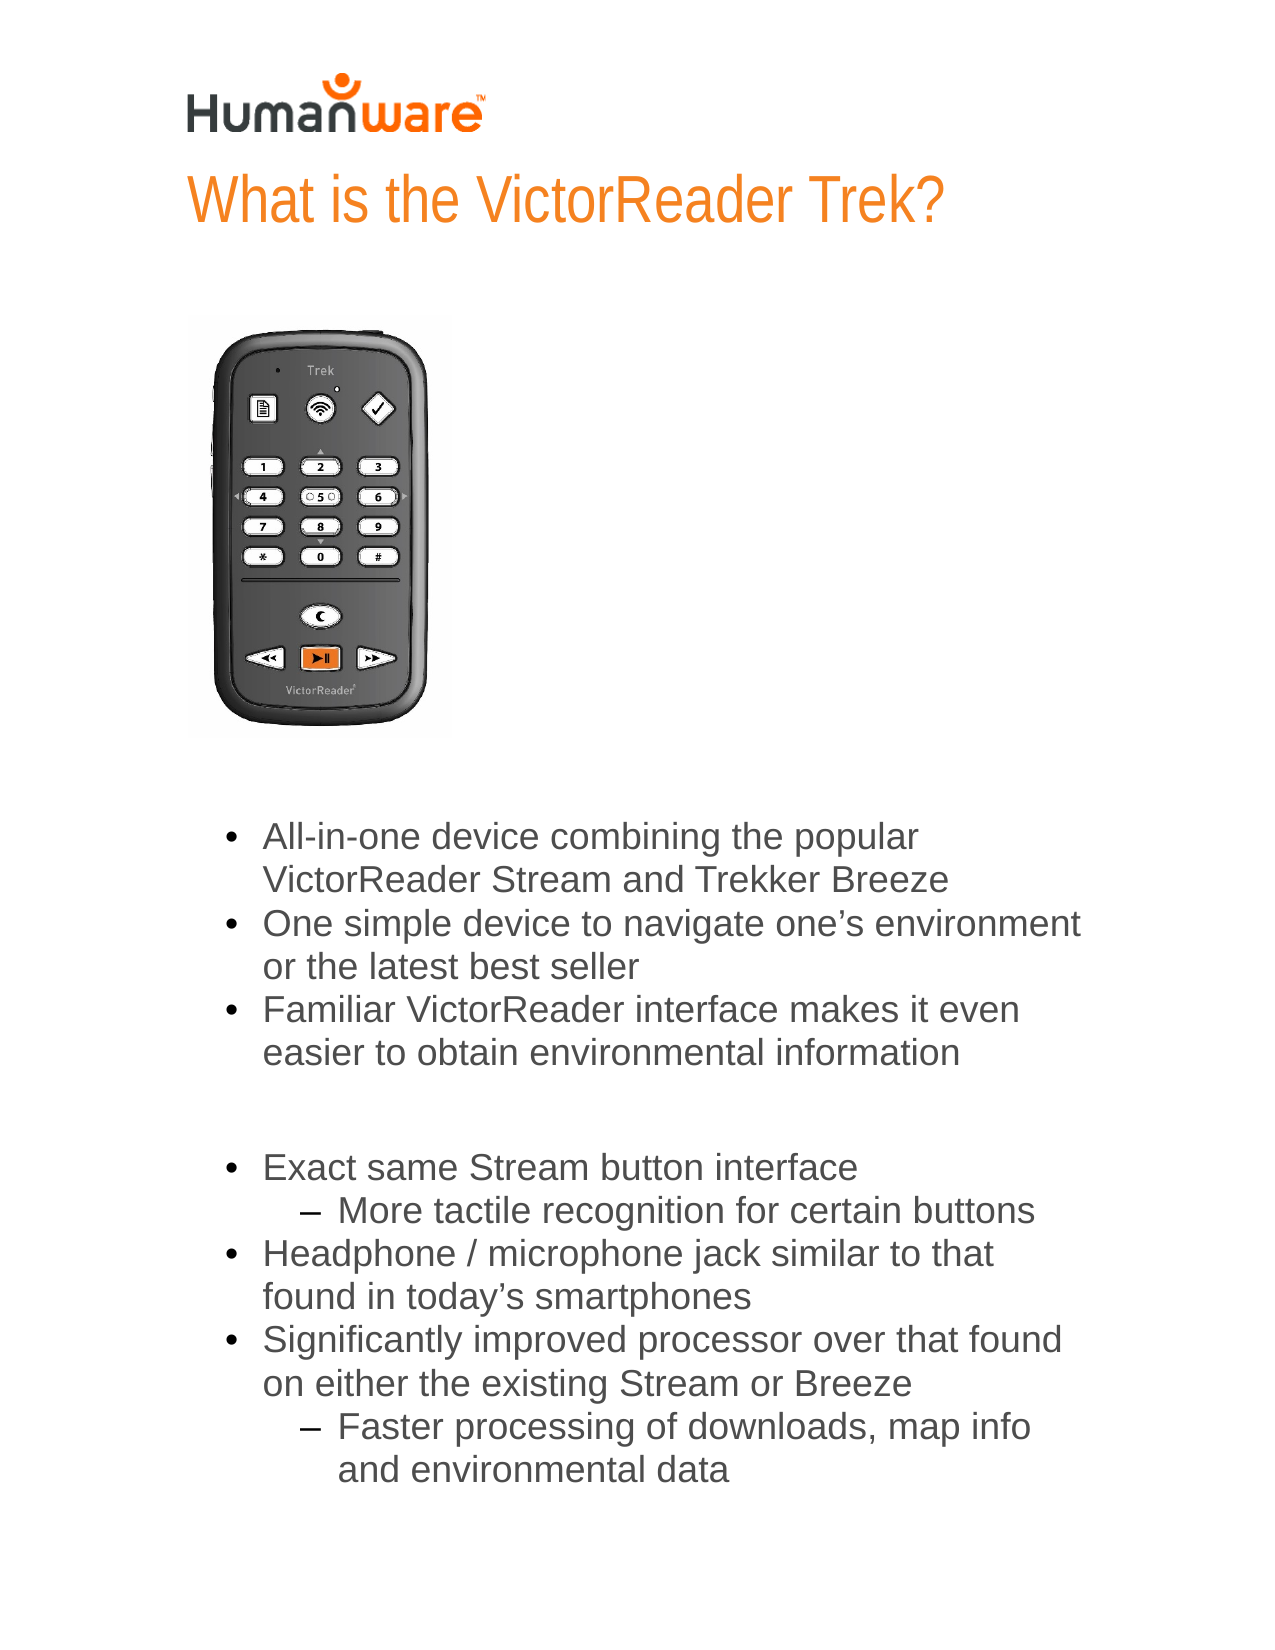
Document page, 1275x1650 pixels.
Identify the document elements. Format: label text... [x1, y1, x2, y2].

list All-in-one device combining the popular VictorReader Stream and Trekker Breeze [225, 814, 1087, 901]
list Significantly improved processor over that found on either the existing Stream or Breeze [225, 1318, 1087, 1404]
text What is the VictorReader Trek? [187, 161, 1087, 238]
picture [187, 73, 486, 132]
list Headphone / microphone jack similar to that found in today’s smartphones [225, 1231, 1087, 1318]
list Exact same Stream button interface [225, 1145, 1087, 1188]
list More tactile recognition for certain buttons [300, 1188, 1087, 1231]
list Faster processing of downloads, map info and environmental data [300, 1404, 1087, 1490]
list Familiar VictorReader interface makes it even easier to obtain environmental information [225, 987, 1087, 1073]
picture [187, 315, 452, 738]
list One simple device to navigate one’s environment or the latest best seller [225, 901, 1087, 987]
